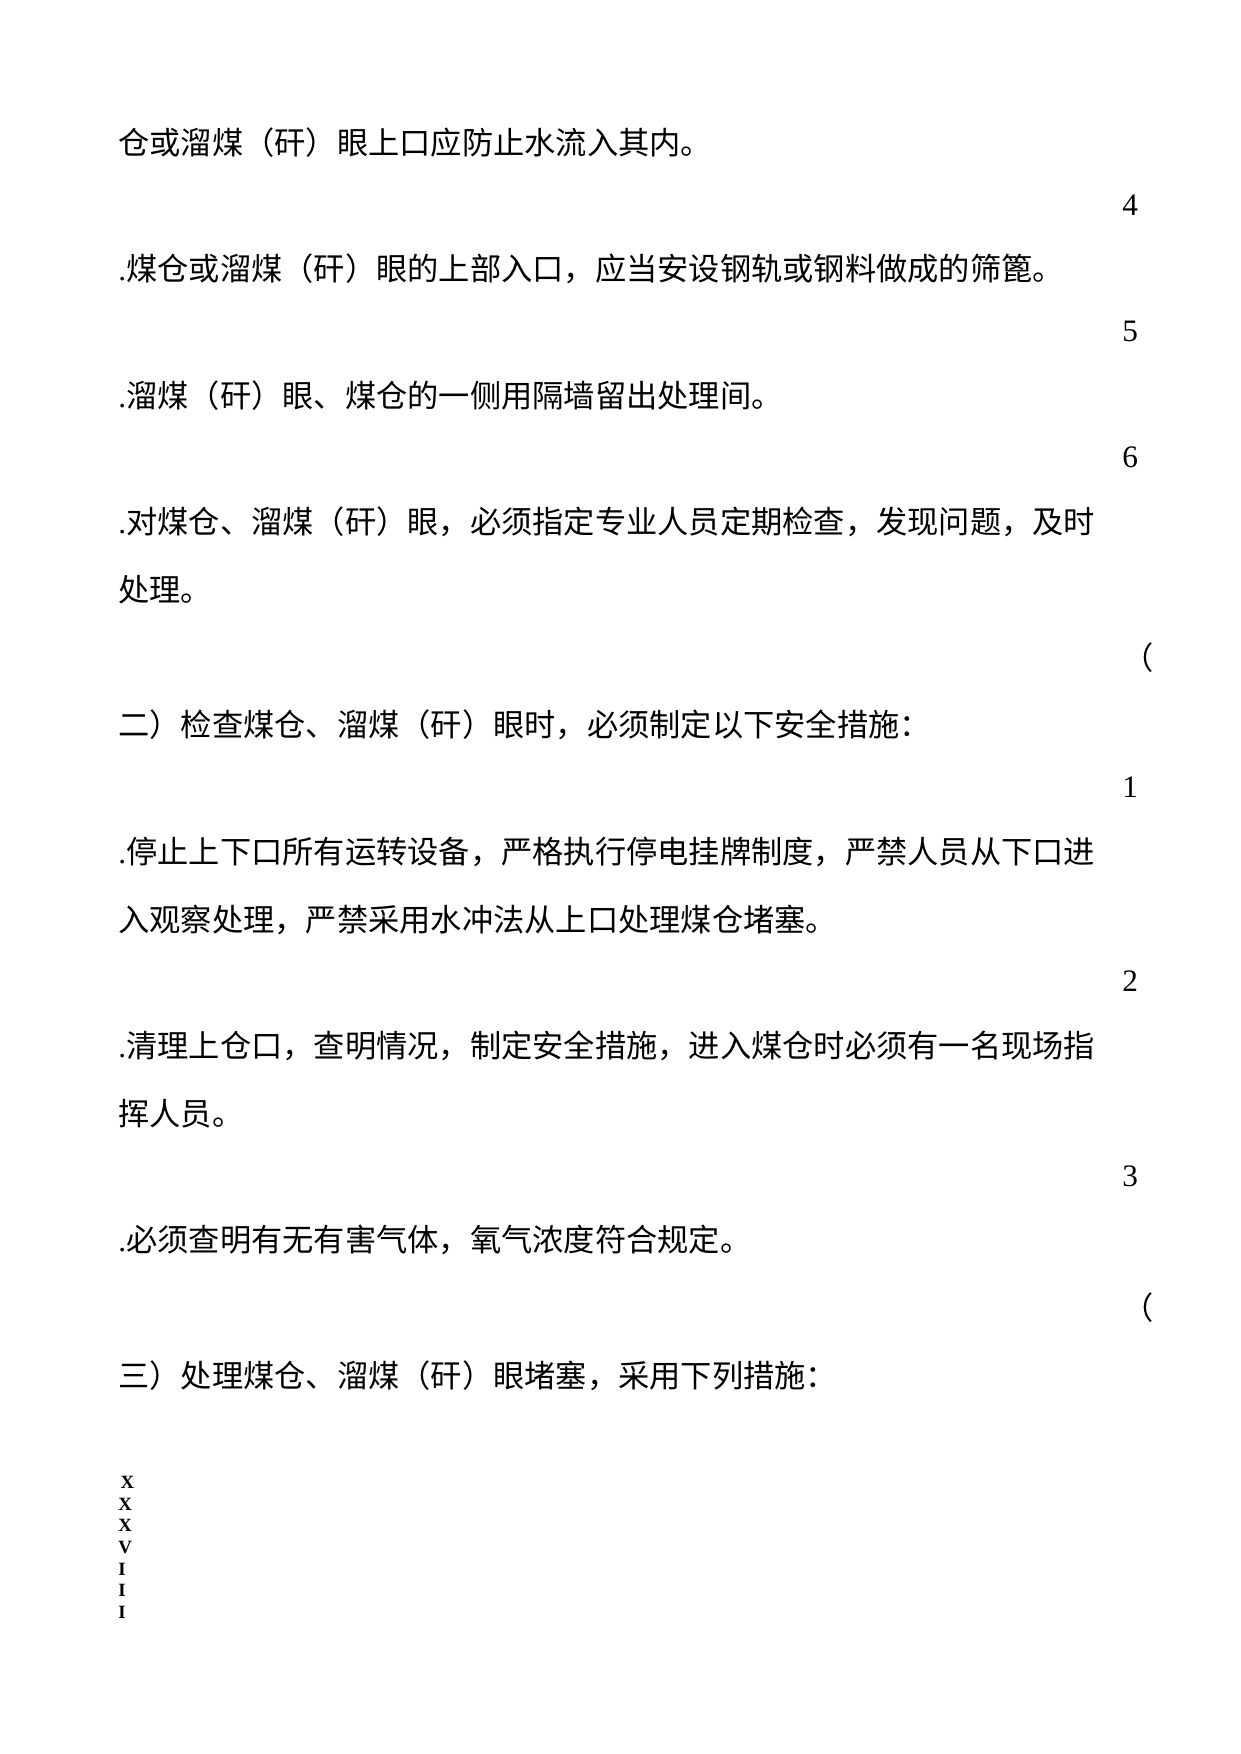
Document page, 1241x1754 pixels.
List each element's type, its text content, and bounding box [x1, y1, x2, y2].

text 2.清理上仓口，查明情况，制定安全措施，进入煤仓时必须有一名现场指挥人员。 [118, 963, 1122, 1134]
text 4.煤仓或溜煤（矸）眼的上部入口，应当安设钢轨或钢料做成的筛篦。 [118, 186, 1122, 290]
text （二）检查煤仓、溜煤（矸）眼时，必须制定以下安全措施： [118, 633, 1122, 746]
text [118, 118, 1122, 163]
text 1.停止上下口所有运转设备，严格执行停电挂牌制度，严禁人员从下口进入观察处理，严禁采用水冲法从上口处理煤仓堵塞。 [118, 768, 1122, 940]
text （三）处理煤仓、溜煤（矸）眼堵塞，采用下列措施： [118, 1283, 1122, 1396]
text 3.必须查明有无有害气体，氧气浓度符合规定。 [118, 1157, 1122, 1261]
text 6.对煤仓、溜煤（矸）眼，必须指定专业人员定期检查，发现问题，及时处理。 [118, 439, 1122, 610]
text 5.溜煤（矸）眼、煤仓的一侧用隔墙留出处理间。 [118, 312, 1122, 416]
